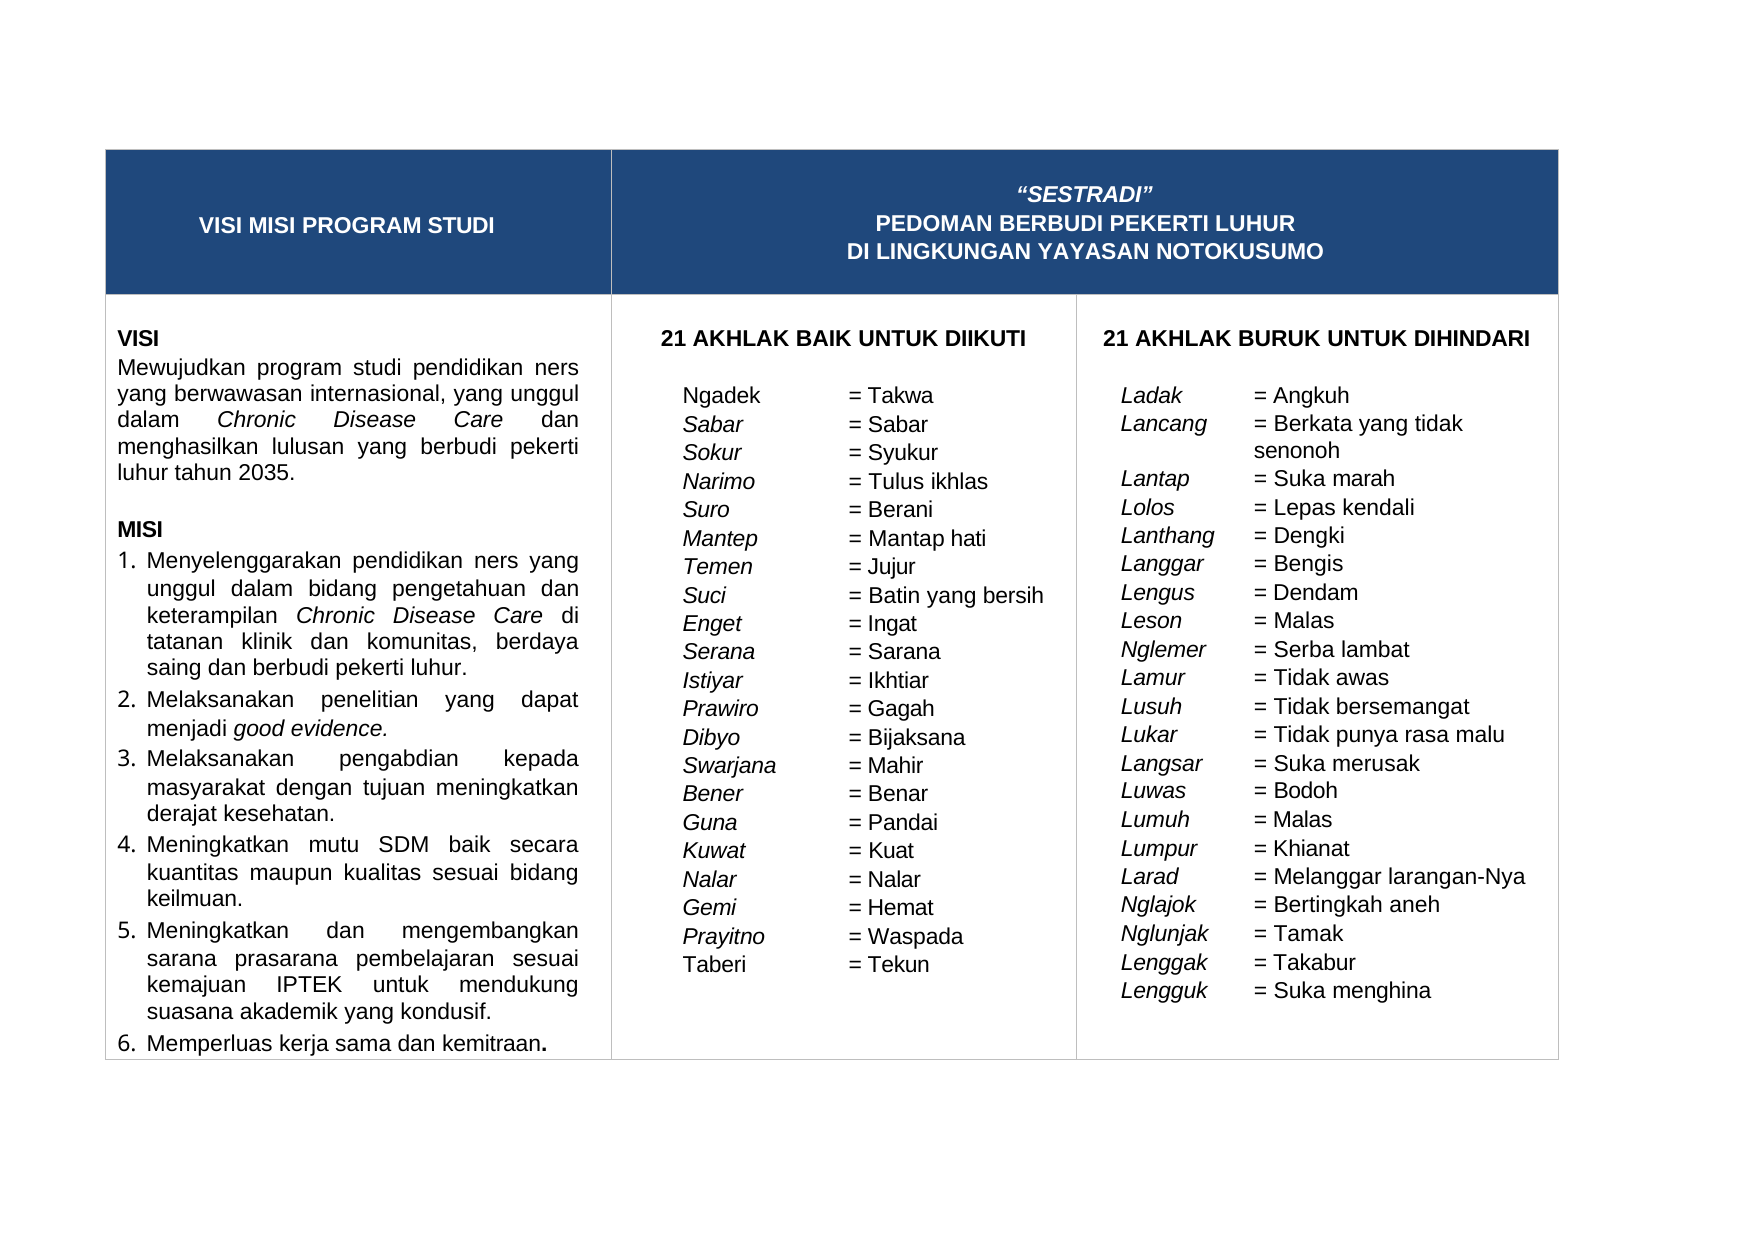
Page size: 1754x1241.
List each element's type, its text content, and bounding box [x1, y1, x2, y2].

table_cell 21 AKHLAK BURUK UNTUK DIHINDARI Ladak = Angkuh Lancang = Berkata yang tidak senonoh Lantap = Suka marah Lolos = Lepas kendali Lanthang = Dengki Langgar = Bengis Lengus = Dendam Leson = Malas Nglemer = Serba lambat Lamur = Tidak awas Lusuh = Tidak bersemangat Lukar = Tidak punya rasa malu Langsar = Suka merusak Luwas = Bodoh Lumuh = Malas Lumpur = Khianat Larad = Melanggar larangan-Nya Nglajok = Bertingkah aneh Nglunjak = Tamak Lenggak = Takabur Lengguk = Suka menghina [1077, 295, 1558, 1059]
table_cell 21 AKHLAK BAIK UNTUK DIIKUTI Ngadek = Takwa Sabar = Sabar Sokur = Syukur Narimo = Tulus ikhlas Suro = Berani Mantep = Mantap hati Temen = Jujur Suci = Batin yang bersih Enget = Ingat Serana = Sarana Istiyar = Ikhtiar Prawiro = Gagah Dibyo = Bijaksana Swarjana = Mahir Bener = Benar Guna = Pandai Kuwat = Kuat Nalar = Nalar Gemi = Hemat Prayitno = Waspada Taberi = Tekun [612, 295, 1076, 1059]
table_header VISI MISI PROGRAM STUDI [106, 150, 611, 294]
table_header “SESTRADI” PEDOMAN BERBUDI PEKERTI LUHUR DI LINGKUNGAN YAYASAN NOTOKUSUMO [612, 150, 1558, 294]
table_cell VISI Mewujudkan program studi pendidikan ners yang berwawasan internasional, yang unggul dalam Chronic Disease Care dan menghasilkan lulusan yang berbudi pekerti luhur tahun 2035. MISI Menyelenggarakan pendidikan ners yang unggul dalam bidang pengetahuan dan keterampilan Chronic Disease Care di tatanan klinik dan komunitas, berdaya saing dan berbudi pekerti luhur. Melaksanakan penelitian yang dapat menjadi good evidence. Melaksanakan pengabdian kepada masyarakat dengan tujuan meningkatkan derajat kesehatan. Meningkatkan mutu SDM baik secara kuantitas maupun kualitas sesuai bidang keilmuan. Meningkatkan dan mengembangkan sarana prasarana pembelajaran sesuai kemajuan IPTEK untuk mendukung suasana akademik yang kondusif. Memperluas kerja sama dan kemitraan. [106, 295, 611, 1059]
